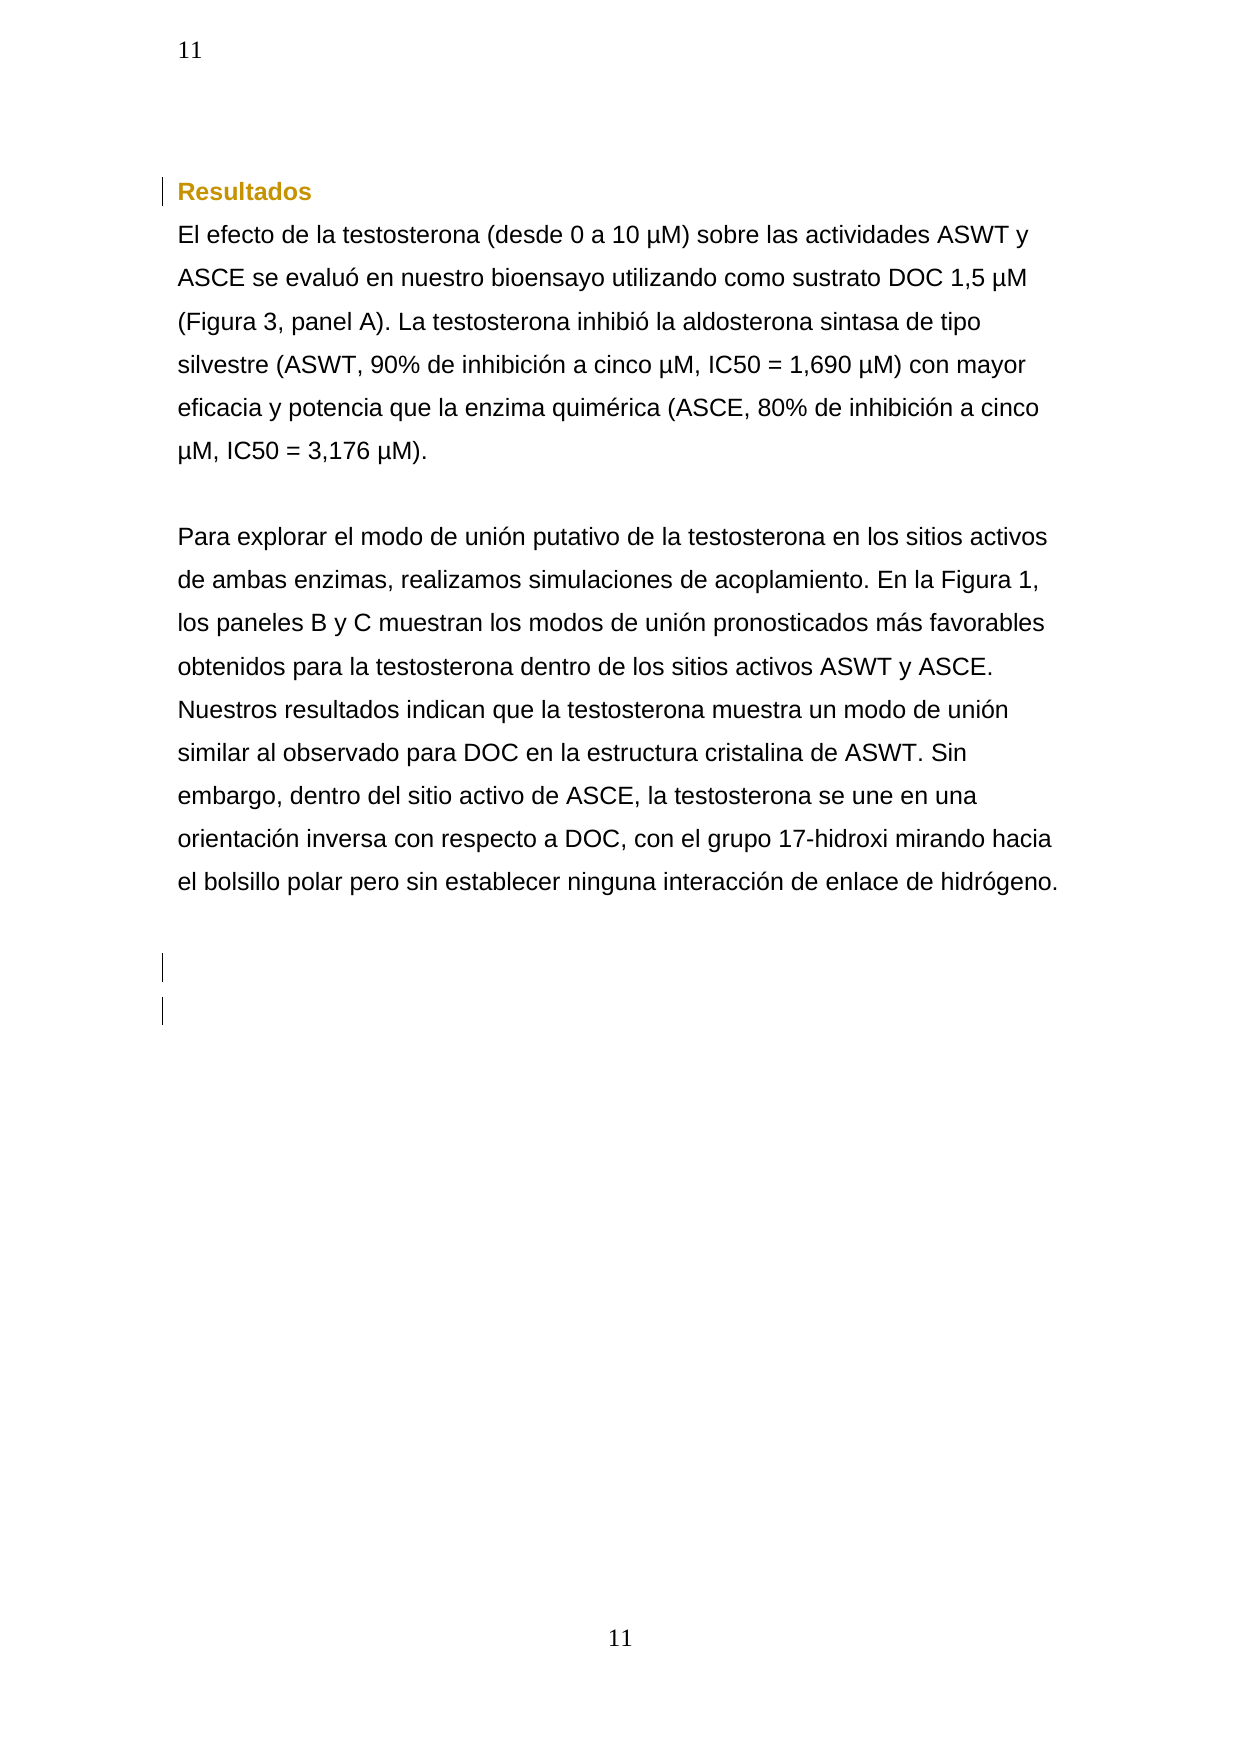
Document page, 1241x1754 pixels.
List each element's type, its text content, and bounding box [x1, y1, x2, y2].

text El efecto de la testosterona (desde 0 a 10 µM) sobre las actividades ASWT y ASCE se evaluó en nuestro bioensayo utilizando como sustrato DOC 1,5 µM (Figura 3, panel A). La testosterona inhibió la aldosterona sintasa de tipo silvestre (ASWT, 90% de inhibición a cinco µM, IC50 = 1,690 µM) con mayor eficacia y potencia que la enzima quimérica (ASCE, 80% de inhibición a cinco µM, IC50 = 3,176 µM). [177, 220, 1063, 465]
text Resultados [177, 177, 1063, 206]
text Para explorar el modo de unión putativo de la testosterona en los sitios activos de ambas enzimas, realizamos simulaciones de acoplamiento. En la Figura 1, los paneles B y C muestran los modos de unión pronosticados más favorables obtenidos para la testosterona dentro de los sitios activos ASWT y ASCE. Nuestros resultados indican que la testosterona muestra un modo de unión similar al observado para DOC en la estructura cristalina de ASWT. Sin embargo, dentro del sitio activo de ASCE, la testosterona se une en una orientación inversa con respecto a DOC, con el grupo 17-hidroxi mirando hacia el bolsillo polar pero sin establecer ninguna interacción de enlace de hidrógeno. [177, 522, 1063, 896]
